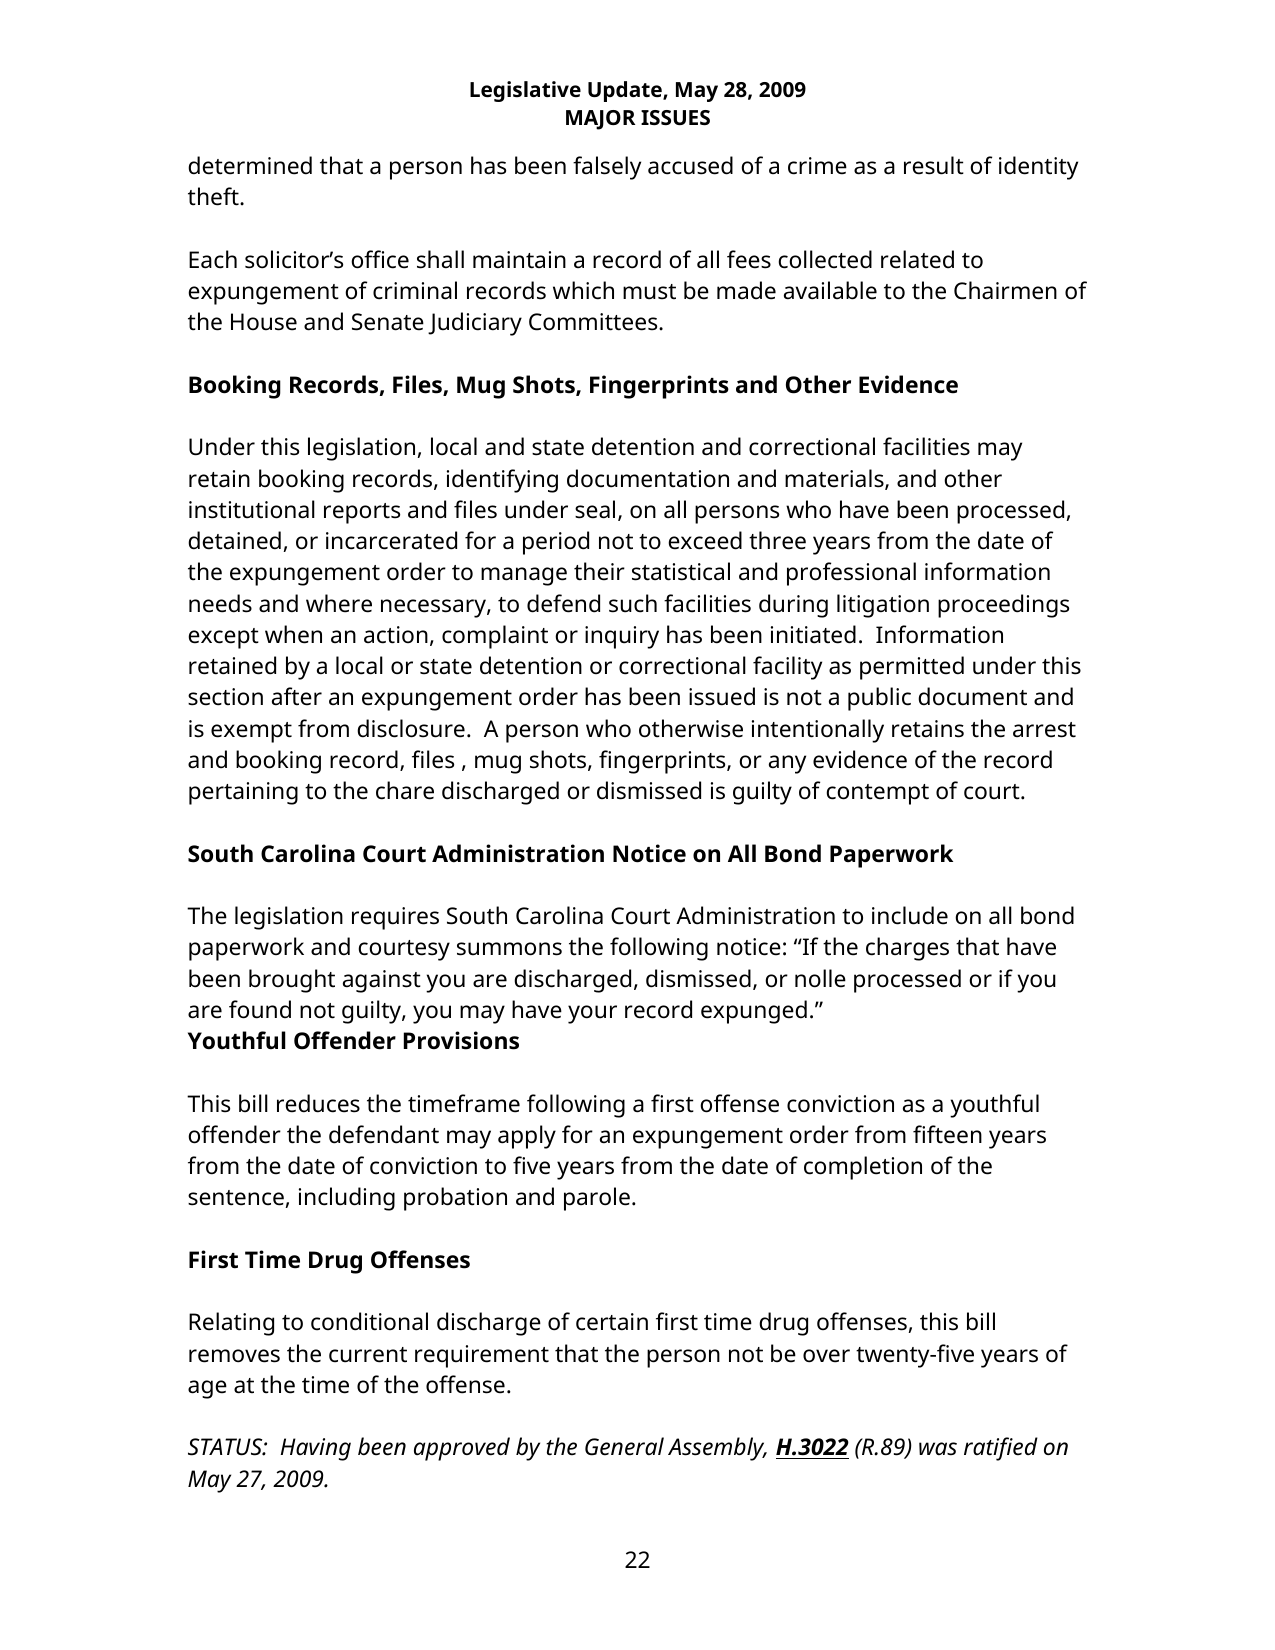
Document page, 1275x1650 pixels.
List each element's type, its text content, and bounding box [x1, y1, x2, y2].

text Youthful Offender Provisions [187, 1025, 1087, 1056]
text STATUS: Having been approved by the General Assembly, H.3022 (R.89) was ratified on May 27, 2009. [187, 1431, 1087, 1494]
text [187, 150, 1087, 212]
text The legislation requires South Carolina Court Administration to include on all bond paperwork and courtesy summons the following notice: “If the charges that have been brought against you are discharged, dismissed, or nolle processed or if you are found not guilty, you may have your record expunged.” [187, 900, 1087, 1025]
text This bill reduces the timeframe following a first offense conviction as a youthful offender the defendant may apply for an expungement order from fifteen years from the date of conviction to five years from the date of completion of the sentence, including probation and parole. [187, 1087, 1087, 1212]
text Each solicitor’s office shall maintain a record of all fees collected related to expungement of criminal records which must be made available to the Chairmen of the House and Senate Judiciary Committees. [187, 244, 1087, 337]
text Under this legislation, local and state detention and correctional facilities may retain booking records, identifying documentation and materials, and other institutional reports and files under seal, on all persons who have been processed, detained, or incarcerated for a period not to exceed three years from the date of the expungement order to manage their statistical and professional information needs and where necessary, to defend such facilities during litigation proceedings except when an action, complaint or inquiry has been initiated. Information retained by a local or state detention or correctional facility as permitted under this section after an expungement order has been issued is not a public document and is exempt from disclosure. A person who otherwise intentionally retains the arrest and booking record, files , mug shots, fingerprints, or any evidence of the record pertaining to the chare discharged or dismissed is guilty of contempt of court. [187, 431, 1087, 806]
text First Time Drug Offenses [187, 1244, 1087, 1275]
text Booking Records, Files, Mug Shots, Fingerprints and Other Evidence [187, 369, 1087, 400]
text South Carolina Court Administration Notice on All Bond Paperwork [187, 837, 1087, 869]
text Relating to conditional discharge of certain first time drug offenses, this bill removes the current requirement that the person not be over twenty-five years of age at the time of the offense. [187, 1306, 1087, 1400]
